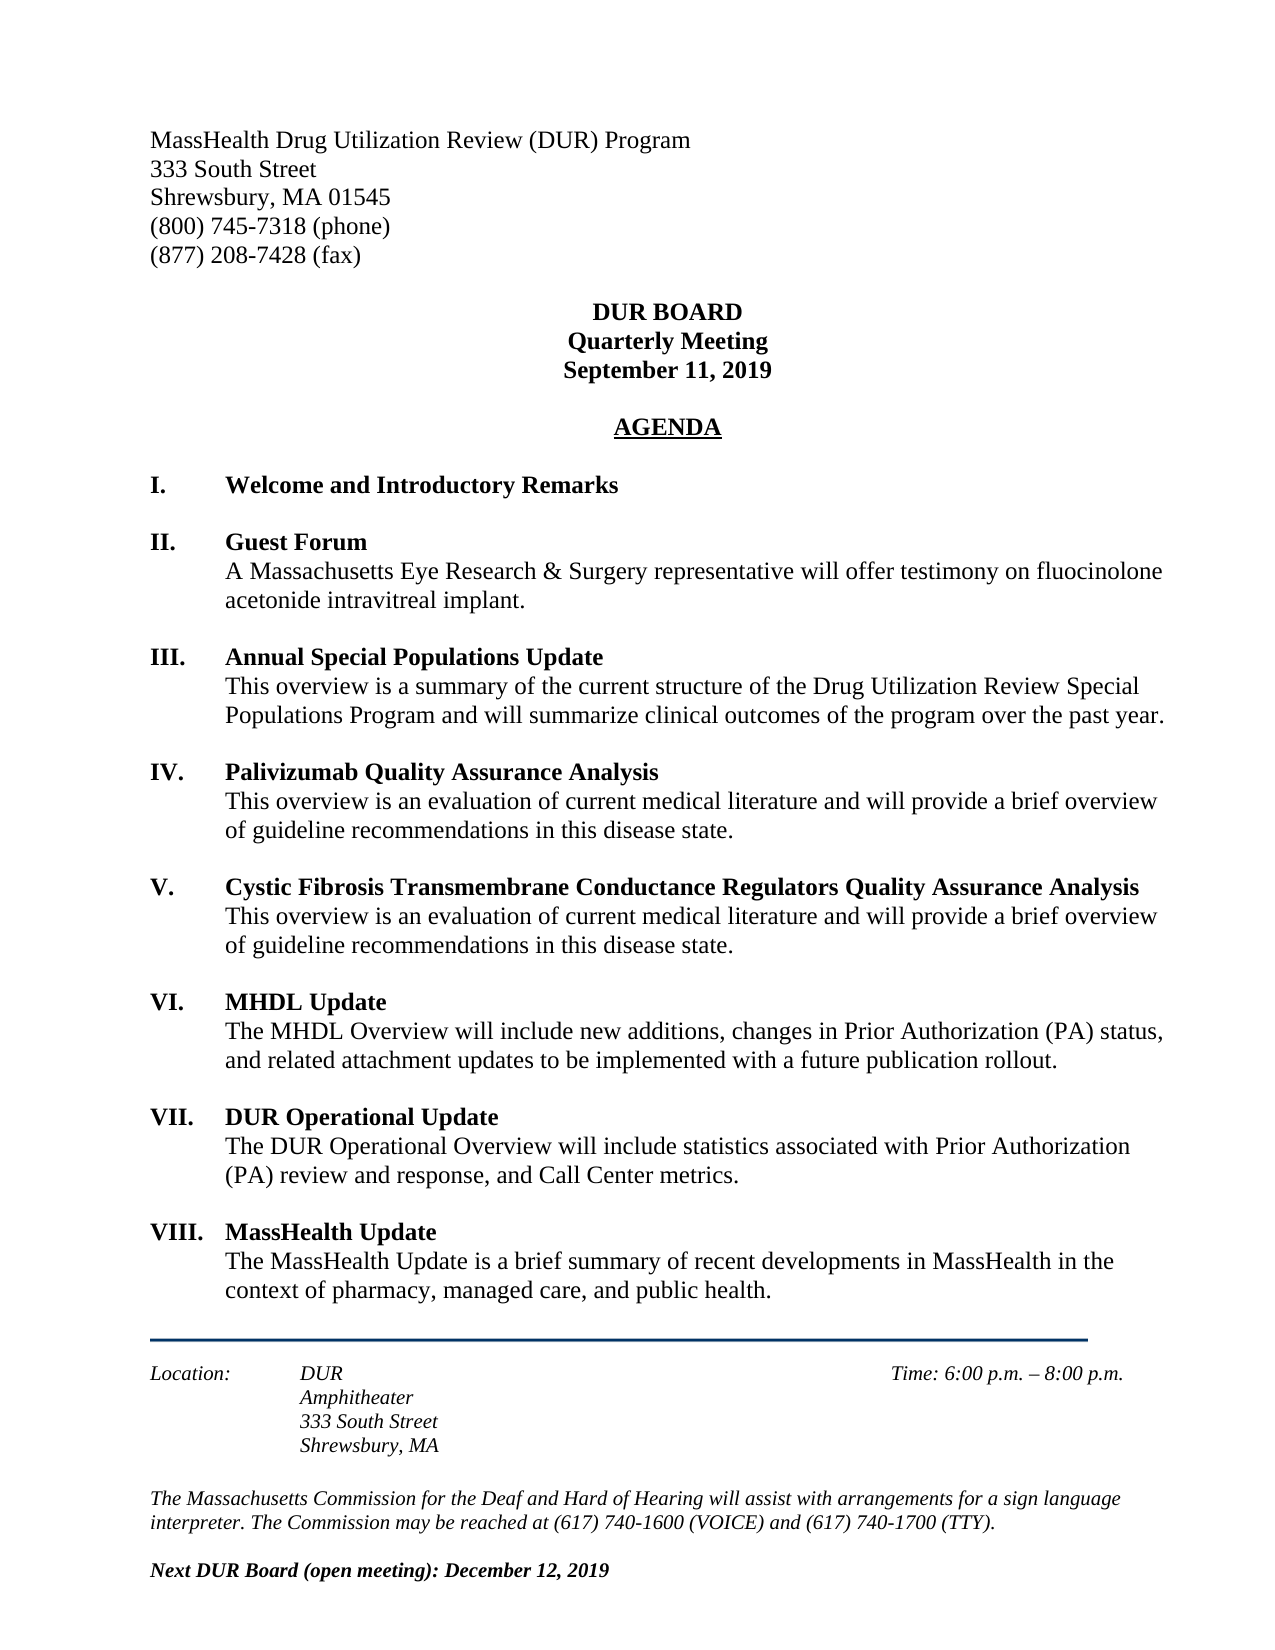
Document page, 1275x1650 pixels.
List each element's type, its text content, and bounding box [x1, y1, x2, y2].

title 333 South Street [225, 1409, 1185, 1433]
title Cystic Fibrosis Transmembrane Conductance Regulators Quality Assurance Analysis [150, 872, 1185, 901]
title DUR Operational Update [150, 1102, 1185, 1131]
list This overview is an evaluation of current medical literature and will provide a brief overview of guideline recommendations in this disease state. [225, 901, 1185, 959]
text 333 South Street [150, 154, 1185, 182]
title Guest Forum [150, 527, 1185, 556]
text Shrewsbury, MA 01545 [150, 182, 1185, 211]
title Annual Special Populations Update [150, 642, 1185, 671]
title Shrewsbury, MA [225, 1433, 1185, 1457]
title September 11, 2019 [150, 355, 1185, 384]
title DUR BOARD [150, 297, 1185, 326]
title Location: DUR Time: 6:00 p.m. – 8:00 p.m. [150, 1361, 1185, 1385]
text Next DUR Board (open meeting): December 12, 2019 [150, 1558, 1185, 1582]
text MassHealth Drug Utilization Review (DUR) Program [150, 125, 1185, 154]
text (800) 745-7318 (phone) [150, 211, 1185, 240]
title MassHealth Update [150, 1217, 1185, 1246]
list The MHDL Overview will include new additions, changes in Prior Authorization (PA) status, and related attachment updates to be implemented with a future publication rollout. [225, 1016, 1185, 1074]
title AGENDA [150, 412, 1185, 441]
title MHDL Update [150, 987, 1185, 1016]
title This overview is a summary of the current structure of the Drug Utilization Review Special Populations Program and will summarize clinical outcomes of the program over the past year. [225, 671, 1185, 729]
title A Massachusetts Eye Research & Surgery representative will offer testimony on fluocinolone acetonide intravitreal implant. [225, 556, 1185, 614]
title Amphitheater [150, 1385, 1185, 1409]
title Palivizumab Quality Assurance Analysis [150, 757, 1185, 786]
title The MassHealth Update is a brief summary of recent developments in MassHealth in the context of pharmacy, managed care, and public health. [225, 1246, 1185, 1304]
text (877) 208-7428 (fax) [150, 240, 1185, 269]
title This overview is an evaluation of current medical literature and will provide a brief overview of guideline recommendations in this disease state. [225, 786, 1185, 844]
title The DUR Operational Overview will include statistics associated with Prior Authorization (PA) review and response, and Call Center metrics. [225, 1131, 1185, 1189]
title The Massachusetts Commission for the Deaf and Hard of Hearing will assist with arrangements for a sign language interpreter. The Commission may be reached at (617) 740-1600 (VOICE) and (617) 740-1700 (TTY). [150, 1486, 1185, 1534]
title Welcome and Introductory Remarks [150, 470, 1185, 499]
picture [150, 1332, 1088, 1349]
title Quarterly Meeting [150, 326, 1185, 355]
